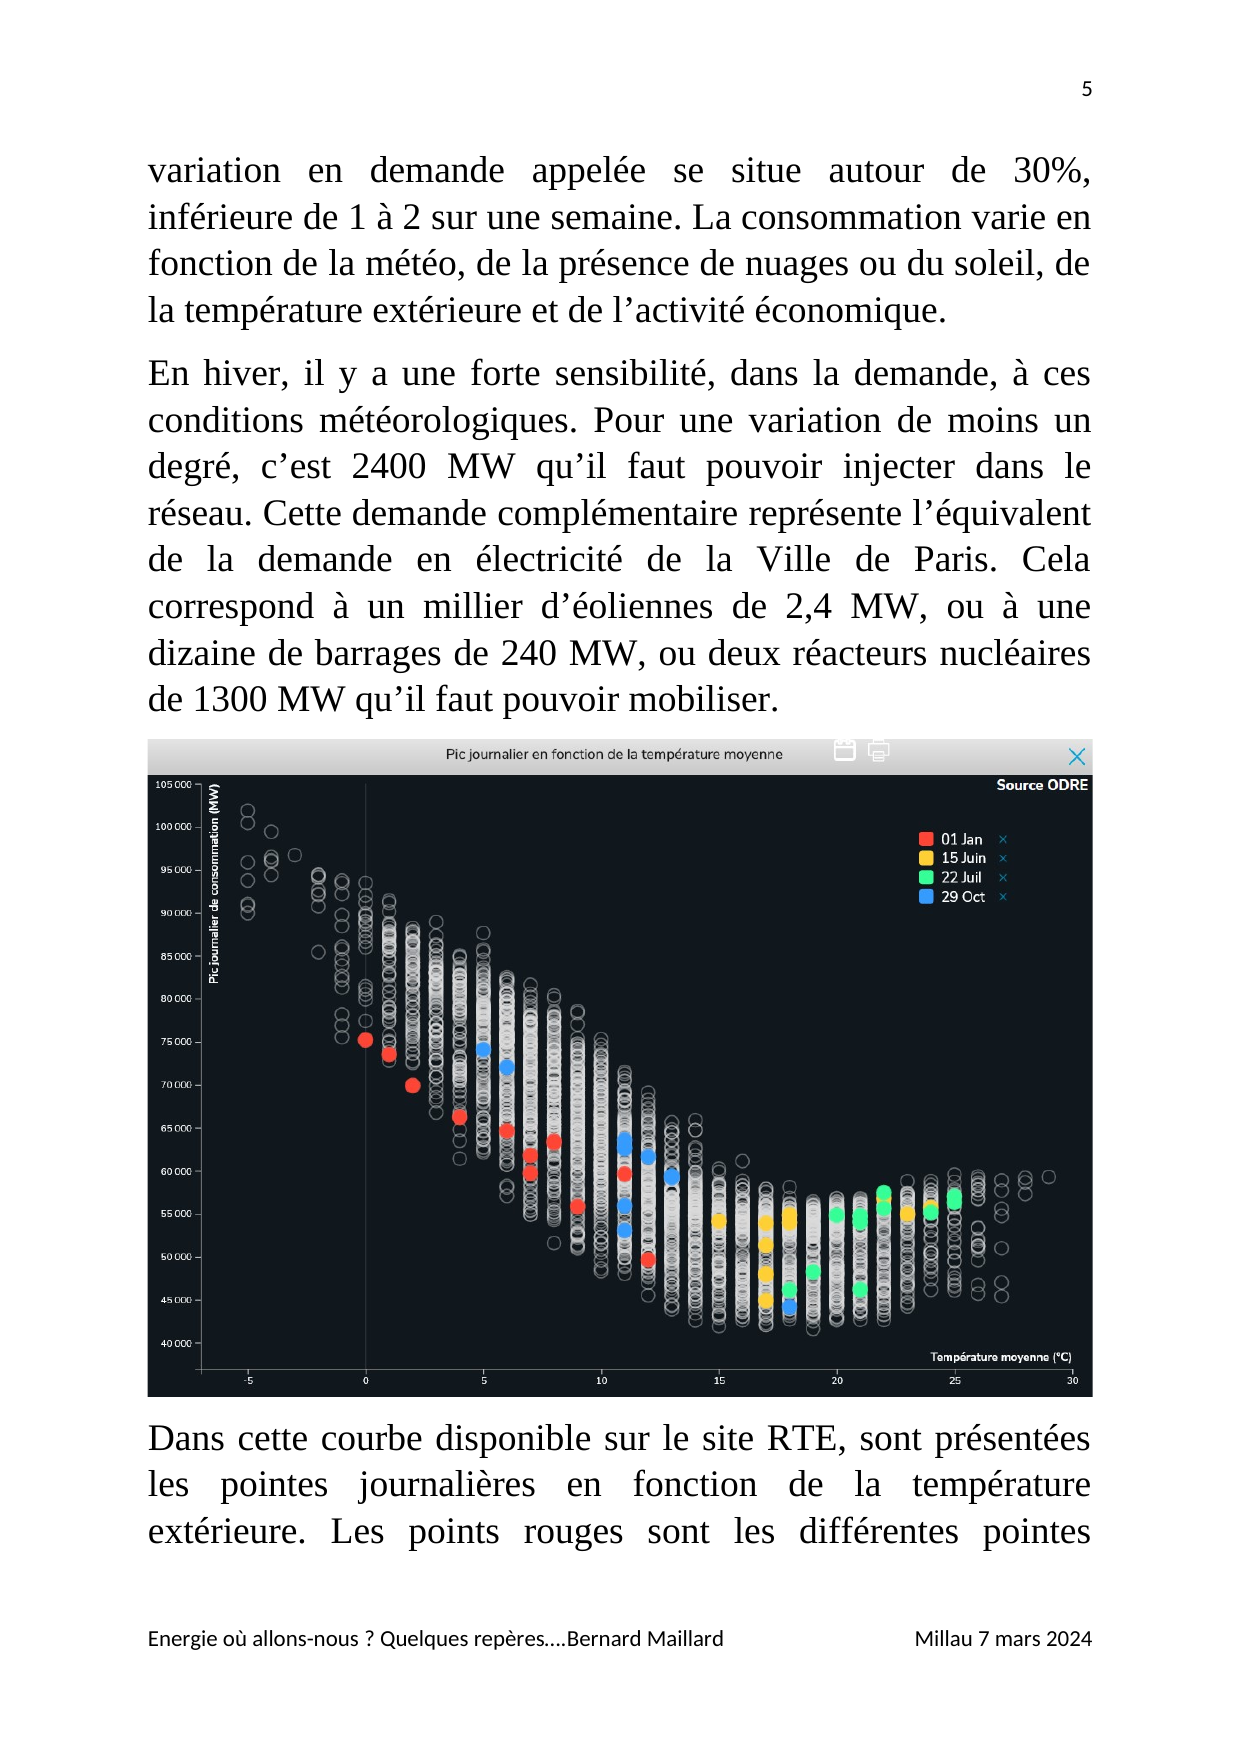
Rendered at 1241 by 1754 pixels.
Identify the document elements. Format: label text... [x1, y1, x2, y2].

text En hiver, il y a une forte sensibilité, dans la demande, à ces conditions météorologiques. Pour une variation de moins un degré, c’est 2400 MW qu’il faut pouvoir injecter dans le réseau. Cette demande complémentaire représente l’équivalent de la demande en électricité de la Ville de Paris. Cela correspond à un millier d’éoliennes de 2,4 MW, ou à une dizaine de barrages de 240 MW, ou deux réacteurs nucléaires de 1300 MW qu’il faut pouvoir mobiliser. [148, 351, 1093, 719]
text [148, 1415, 1093, 1552]
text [148, 148, 1093, 330]
picture [147, 739, 1093, 1397]
